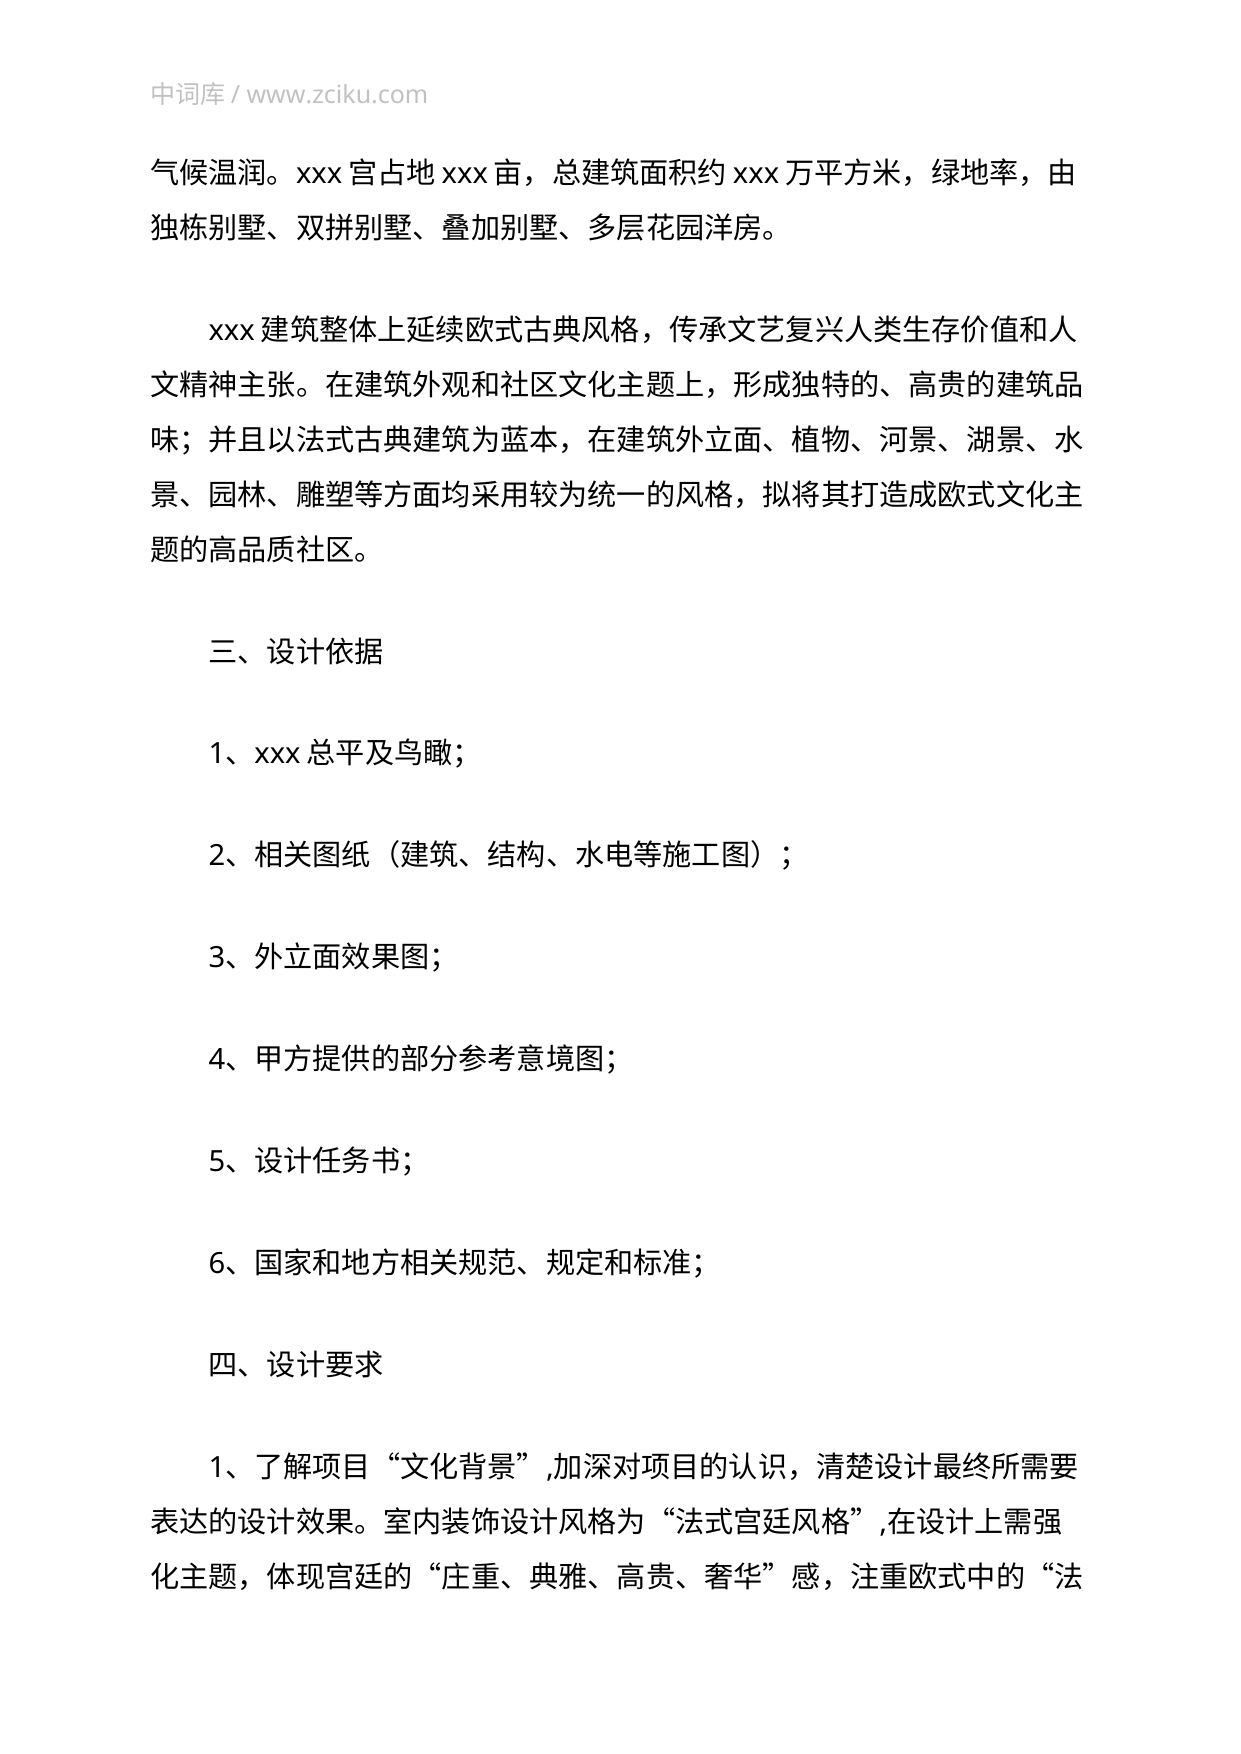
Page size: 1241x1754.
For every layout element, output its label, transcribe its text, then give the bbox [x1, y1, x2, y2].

text 2、相关图纸（建筑、结构、水电等施工图）； [150, 832, 1090, 874]
text 3、外立面效果图； [150, 934, 1090, 976]
text 四、设计要求 [150, 1342, 1090, 1384]
text 1、xxx总平及鸟瞰； [150, 730, 1090, 772]
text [150, 1444, 1090, 1596]
text 4、甲方提供的部分参考意境图； [150, 1036, 1090, 1078]
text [150, 150, 1090, 247]
text 5、设计任务书； [150, 1138, 1090, 1180]
text xxx建筑整体上延续欧式古典风格，传承文艺复兴人类生存价值和人文精神主张。在建筑外观和社区文化主题上，形成独特的、高贵的建筑品味；并且以法式古典建筑为蓝本，在建筑外立面、植物、河景、湖景、水景、园林、雕塑等方面均采用较为统一的风格，拟将其打造成欧式文化主题的高品质社区。 [150, 307, 1090, 569]
text 6、国家和地方相关规范、规定和标准； [150, 1240, 1090, 1282]
text 三、设计依据 [150, 628, 1090, 671]
